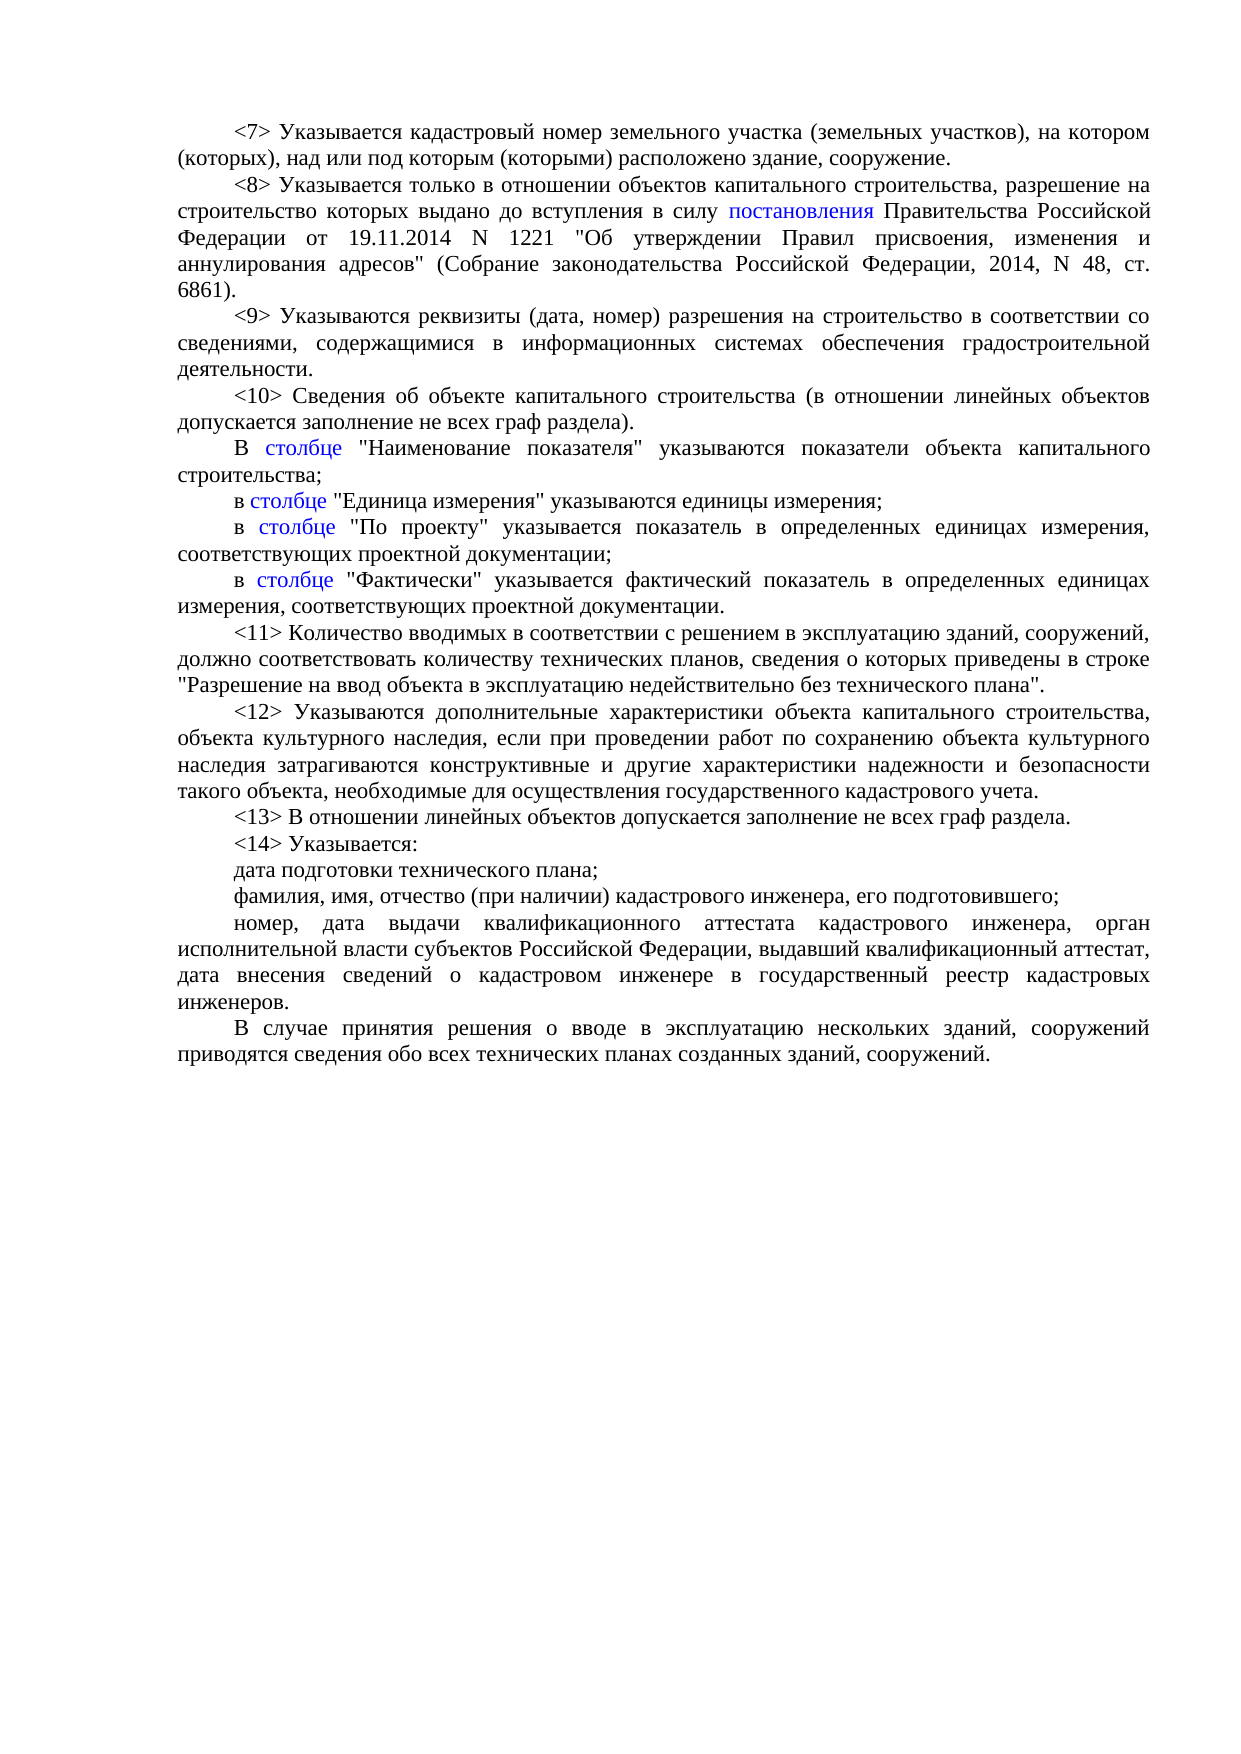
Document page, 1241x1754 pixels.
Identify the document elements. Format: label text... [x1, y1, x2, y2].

text <9> Указываются реквизиты (дата, номер) разрешения на строительство в соответствии со сведениями, содержащимися в информационных системах обеспечения градостроительной деятельности. [177, 303, 1152, 382]
text В случае принятия решения о вводе в эксплуатацию нескольких зданий, сооружений приводятся сведения обо всех технических планах созданных зданий, сооружений. [177, 1014, 1152, 1067]
text в столбце "По проекту" указывается показатель в определенных единицах измерения, соответствующих проектной документации; [177, 513, 1152, 566]
text в столбце "Фактически" указывается фактический показатель в определенных единицах измерения, соответствующих проектной документации. [177, 566, 1152, 619]
text фамилия, имя, отчество (при наличии) кадастрового инженера, его подготовившего; [177, 882, 1152, 909]
text в столбце "Единица измерения" указываются единицы измерения; [177, 487, 1152, 513]
text дата подготовки технического плана; [177, 856, 1152, 882]
text <11> Количество вводимых в соответствии с решением в эксплуатацию зданий, сооружений, должно соответствовать количеству технических планов, сведения о которых приведены в строке "Разрешение на ввод объекта в эксплуатацию недействительно без технического плана". [177, 619, 1152, 698]
text <10> Сведения об объекте капитального строительства (в отношении линейных объектов допускается заполнение не всех граф раздела). [177, 382, 1152, 434]
text <8> Указывается только в отношении объектов капитального строительства, разрешение на строительство которых выдано до вступления в силу постановления Правительства Российской Федерации от 19.11.2014 N 1221 "Об утверждении Правил присвоения, изменения и аннулирования адресов" (Собрание законодательства Российской Федерации, 2014, N 48, ст. 6861). [177, 171, 1152, 303]
text номер, дата выдачи квалификационного аттестата кадастрового инженера, орган исполнительной власти субъектов Российской Федерации, выдавший квалификационный аттестат, дата внесения сведений о кадастровом инженере в государственный реестр кадастровых инженеров. [177, 909, 1152, 1014]
text В столбце "Наименование показателя" указываются показатели объекта капитального строительства; [177, 434, 1152, 487]
text <14> Указывается: [177, 830, 1152, 856]
text <12> Указываются дополнительные характеристики объекта капитального строительства, объекта культурного наследия, если при проведении работ по сохранению объекта культурного наследия затрагиваются конструктивные и другие характеристики надежности и безопасности такого объекта, необходимые для осуществления государственного кадастрового учета. [177, 698, 1152, 803]
text <13> В отношении линейных объектов допускается заполнение не всех граф раздела. [177, 803, 1152, 830]
text <7> Указывается кадастровый номер земельного участка (земельных участков), на котором (которых), над или под которым (которыми) расположено здание, сооружение. [177, 118, 1152, 171]
